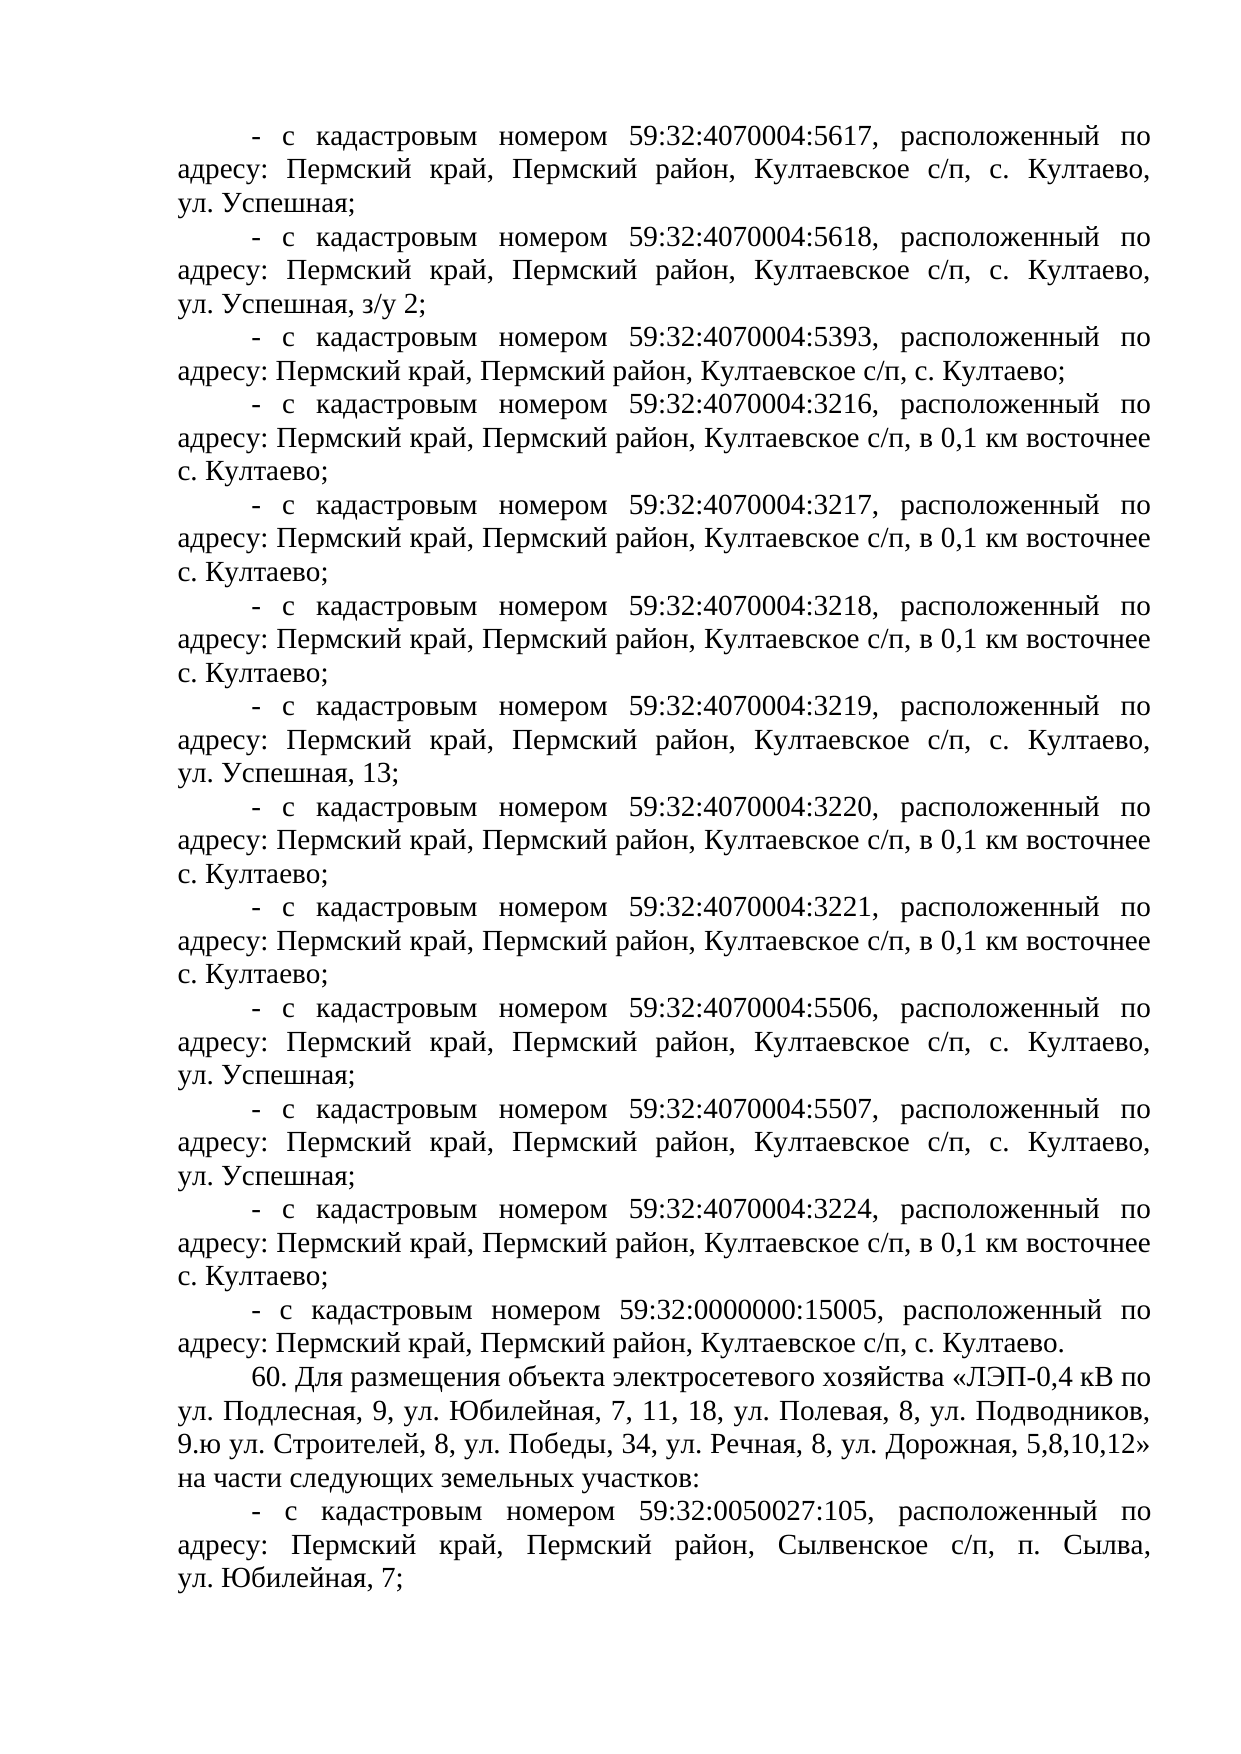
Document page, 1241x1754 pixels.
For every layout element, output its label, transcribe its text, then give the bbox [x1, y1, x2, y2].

text - с кадастровым номером 59:32:4070004:5506, расположенный по адресу: Пермский край, Пермский район, Култаевское с/п, с. Култаево, ул. Успешная; [177, 990, 1152, 1091]
text - с кадастровым номером 59:32:4070004:5507, расположенный по адресу: Пермский край, Пермский район, Култаевское с/п, с. Култаево, ул. Успешная; [177, 1091, 1152, 1191]
text 60. Для размещения объекта электросетевого хозяйства «ЛЭП-0,4 кВ по ул. Подлесная, 9, ул. Юбилейная, 7, 11, 18, ул. Полевая, 8, ул. Подводников, 9.ю ул. Строителей, 8, ул. Победы, 34, ул. Речная, 8, ул. Дорожная, 5,8,10,12» на части следующих земельных участков: [177, 1359, 1152, 1493]
text - с кадастровым номером 59:32:4070004:3220, расположенный по адресу: Пермский край, Пермский район, Култаевское с/п, в 0,1 км восточнее с. Култаево; [177, 789, 1152, 889]
text - с кадастровым номером 59:32:4070004:3221, расположенный по адресу: Пермский край, Пермский район, Култаевское с/п, в 0,1 км восточнее с. Култаево; [177, 889, 1152, 990]
text - с кадастровым номером 59:32:0000000:15005, расположенный по адресу: Пермский край, Пермский район, Култаевское с/п, с. Култаево. [177, 1292, 1152, 1359]
text - с кадастровым номером 59:32:4070004:3224, расположенный по адресу: Пермский край, Пермский район, Култаевское с/п, в 0,1 км восточнее с. Култаево; [177, 1191, 1152, 1292]
text - с кадастровым номером 59:32:4070004:3216, расположенный по адресу: Пермский край, Пермский район, Култаевское с/п, в 0,1 км восточнее с. Култаево; [177, 386, 1152, 487]
text - с кадастровым номером 59:32:4070004:5617, расположенный по адресу: Пермский край, Пермский район, Култаевское с/п, с. Култаево, ул. Успешная; [177, 118, 1152, 219]
text - с кадастровым номером 59:32:4070004:3217, расположенный по адресу: Пермский край, Пермский район, Култаевское с/п, в 0,1 км восточнее с. Култаево; [177, 487, 1152, 588]
text - с кадастровым номером 59:32:4070004:5618, расположенный по адресу: Пермский край, Пермский район, Култаевское с/п, с. Култаево, ул. Успешная, з/у 2; [177, 219, 1152, 319]
text - с кадастровым номером 59:32:4070004:3219, расположенный по адресу: Пермский край, Пермский район, Култаевское с/п, с. Култаево, ул. Успешная, 13; [177, 688, 1152, 789]
text - с кадастровым номером 59:32:0050027:105, расположенный по адресу: Пермский край, Пермский район, Сылвенское с/п, п. Сылва, ул. Юбилейная, 7; [177, 1493, 1152, 1594]
text - с кадастровым номером 59:32:4070004:5393, расположенный по адресу: Пермский край, Пермский район, Култаевское с/п, с. Култаево; [177, 319, 1152, 386]
text - с кадастровым номером 59:32:4070004:3218, расположенный по адресу: Пермский край, Пермский район, Култаевское с/п, в 0,1 км восточнее с. Култаево; [177, 588, 1152, 688]
